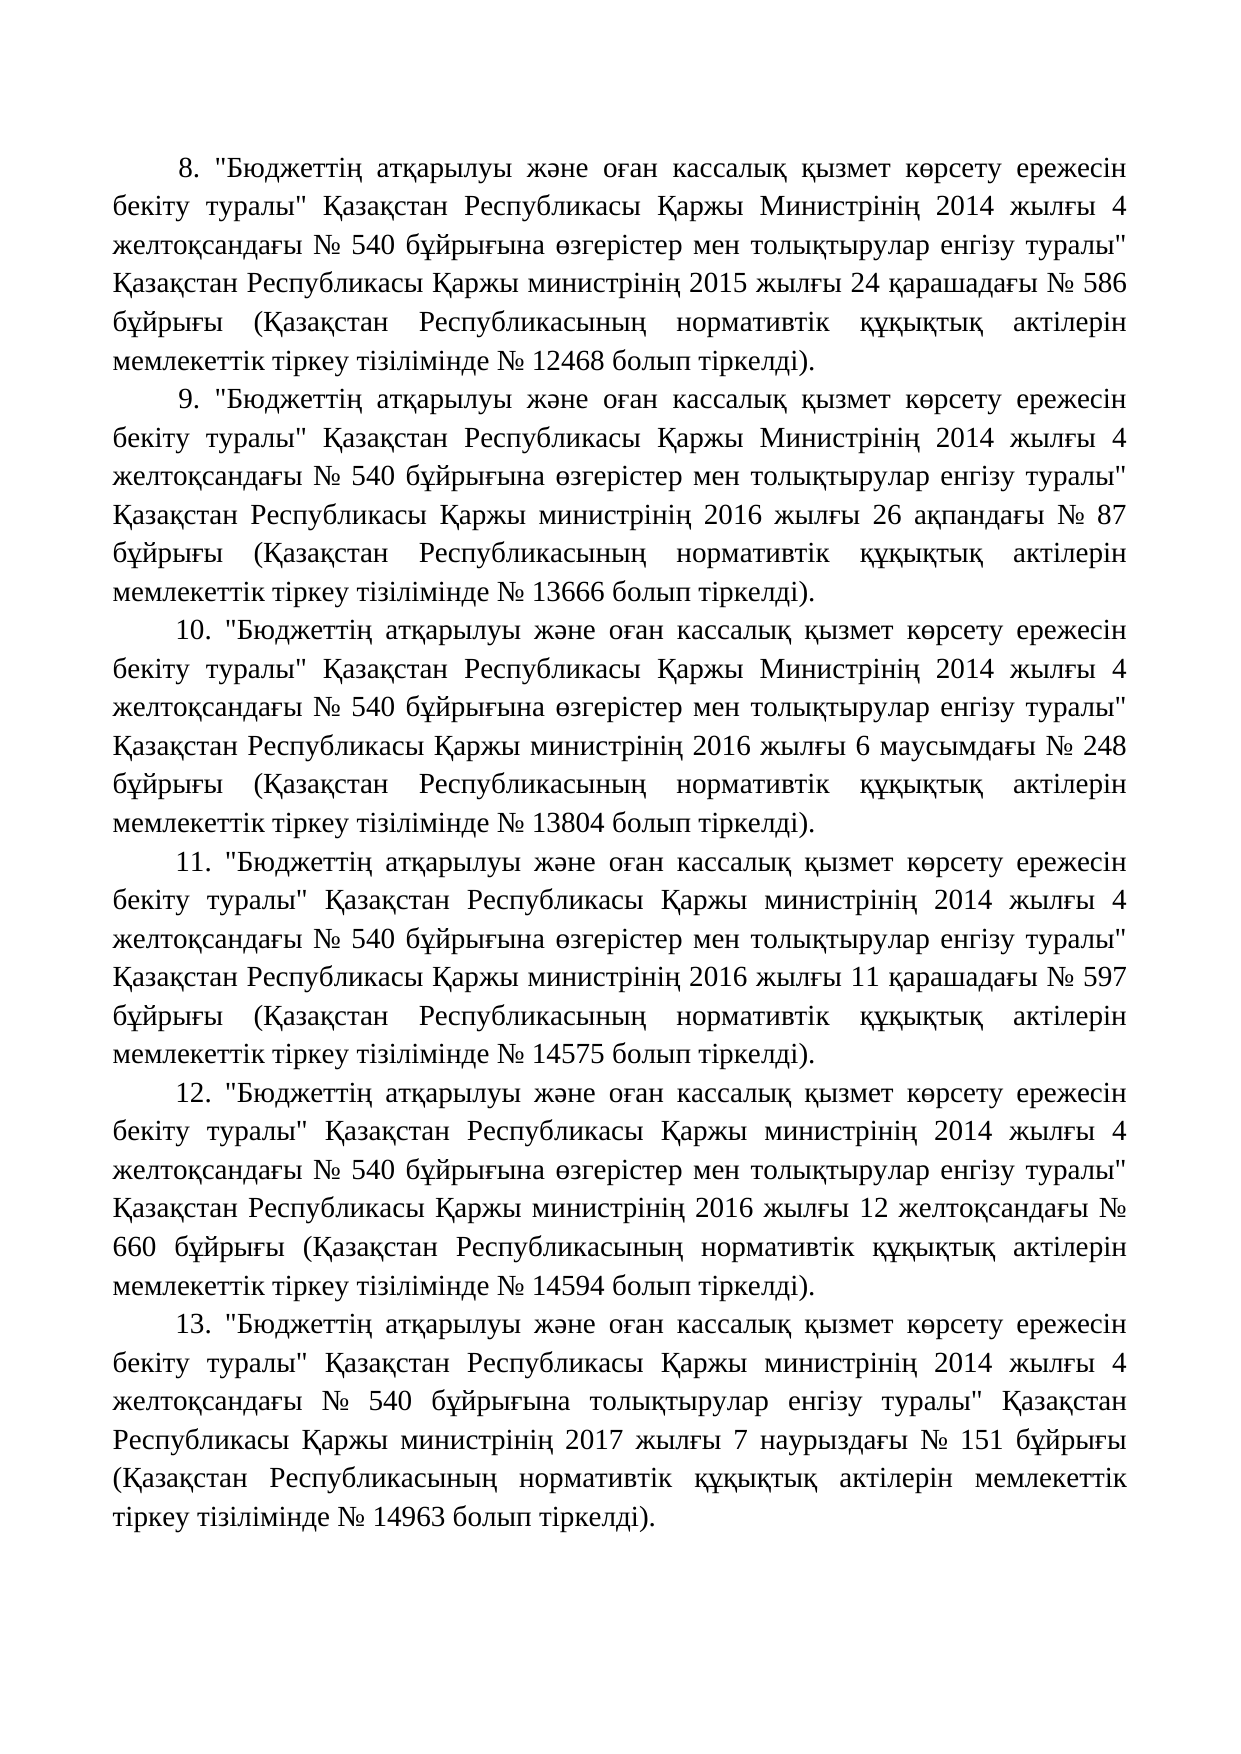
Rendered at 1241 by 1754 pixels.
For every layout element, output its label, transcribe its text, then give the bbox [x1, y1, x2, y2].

text 10. "Бюджеттің атқарылуы және оған кассалық қызмет көрсету ережесін бекіту туралы" Қазақстан Республикасы Қаржы Министрінің 2014 жылғы 4 желтоқсандағы № 540 бұйрығына өзгерістер мен толықтырулар енгізу туралы" Қазақстан Республикасы Қаржы министрінің 2016 жылғы 6 маусымдағы № 248 бұйрығы (Қазақстан Республикасының нормативтік құқықтық актілерін мемлекеттік тіркеу тізілімінде № 13804 болып тіркелді). [112, 612, 1128, 839]
text 11. "Бюджеттің атқарылуы және оған кассалық қызмет көрсету ережесін бекіту туралы" Қазақстан Республикасы Қаржы министрінің 2014 жылғы 4 желтоқсандағы № 540 бұйрығына өзгерістер мен толықтырулар енгізу туралы" Қазақстан Республикасы Қаржы министрінің 2016 жылғы 11 қарашадағы № 597 бұйрығы (Қазақстан Республикасының нормативтік құқықтық актілерін мемлекеттік тіркеу тізілімінде № 14575 болып тіркелді). [112, 844, 1128, 1070]
text 13. "Бюджеттің атқарылуы және оған кассалық қызмет көрсету ережесін бекіту туралы" Қазақстан Республикасы Қаржы министрінің 2014 жылғы 4 желтоқсандағы № 540 бұйрығына толықтырулар енгізу туралы" Қазақстан Республикасы Қаржы министрінің 2017 жылғы 7 наурыздағы № 151 бұйрығы (Қазақстан Республикасының нормативтік құқықтық актілерін мемлекеттік тіркеу тізілімінде № 14963 болып тіркелді). [112, 1306, 1128, 1532]
text 8. "Бюджеттің атқарылуы және оған кассалық қызмет көрсету ережесін бекіту туралы" Қазақстан Республикасы Қаржы Министрінің 2014 жылғы 4 желтоқсандағы № 540 бұйрығына өзгерістер мен толықтырулар енгізу туралы" Қазақстан Республикасы Қаржы министрінің 2015 жылғы 24 қарашадағы № 586 бұйрығы (Қазақстан Республикасының нормативтік құқықтық актілерін мемлекеттік тіркеу тізілімінде № 12468 болып тіркелді). [112, 150, 1128, 376]
text 12. "Бюджеттің атқарылуы және оған кассалық қызмет көрсету ережесін бекіту туралы" Қазақстан Республикасы Қаржы министрінің 2014 жылғы 4 желтоқсандағы № 540 бұйрығына өзгерістер мен толықтырулар енгізу туралы" Қазақстан Республикасы Қаржы министрінің 2016 жылғы 12 желтоқсандағы № 660 бұйрығы (Қазақстан Республикасының нормативтік құқықтық актілерін мемлекеттік тіркеу тізілімінде № 14594 болып тіркелді). [112, 1075, 1128, 1301]
text 9. "Бюджеттің атқарылуы және оған кассалық қызмет көрсету ережесін бекіту туралы" Қазақстан Республикасы Қаржы Министрінің 2014 жылғы 4 желтоқсандағы № 540 бұйрығына өзгерістер мен толықтырулар енгізу туралы" Қазақстан Республикасы Қаржы министрінің 2016 жылғы 26 ақпандағы № 87 бұйрығы (Қазақстан Республикасының нормативтік құқықтық актілерін мемлекеттік тіркеу тізілімінде № 13666 болып тіркелді). [112, 381, 1128, 607]
